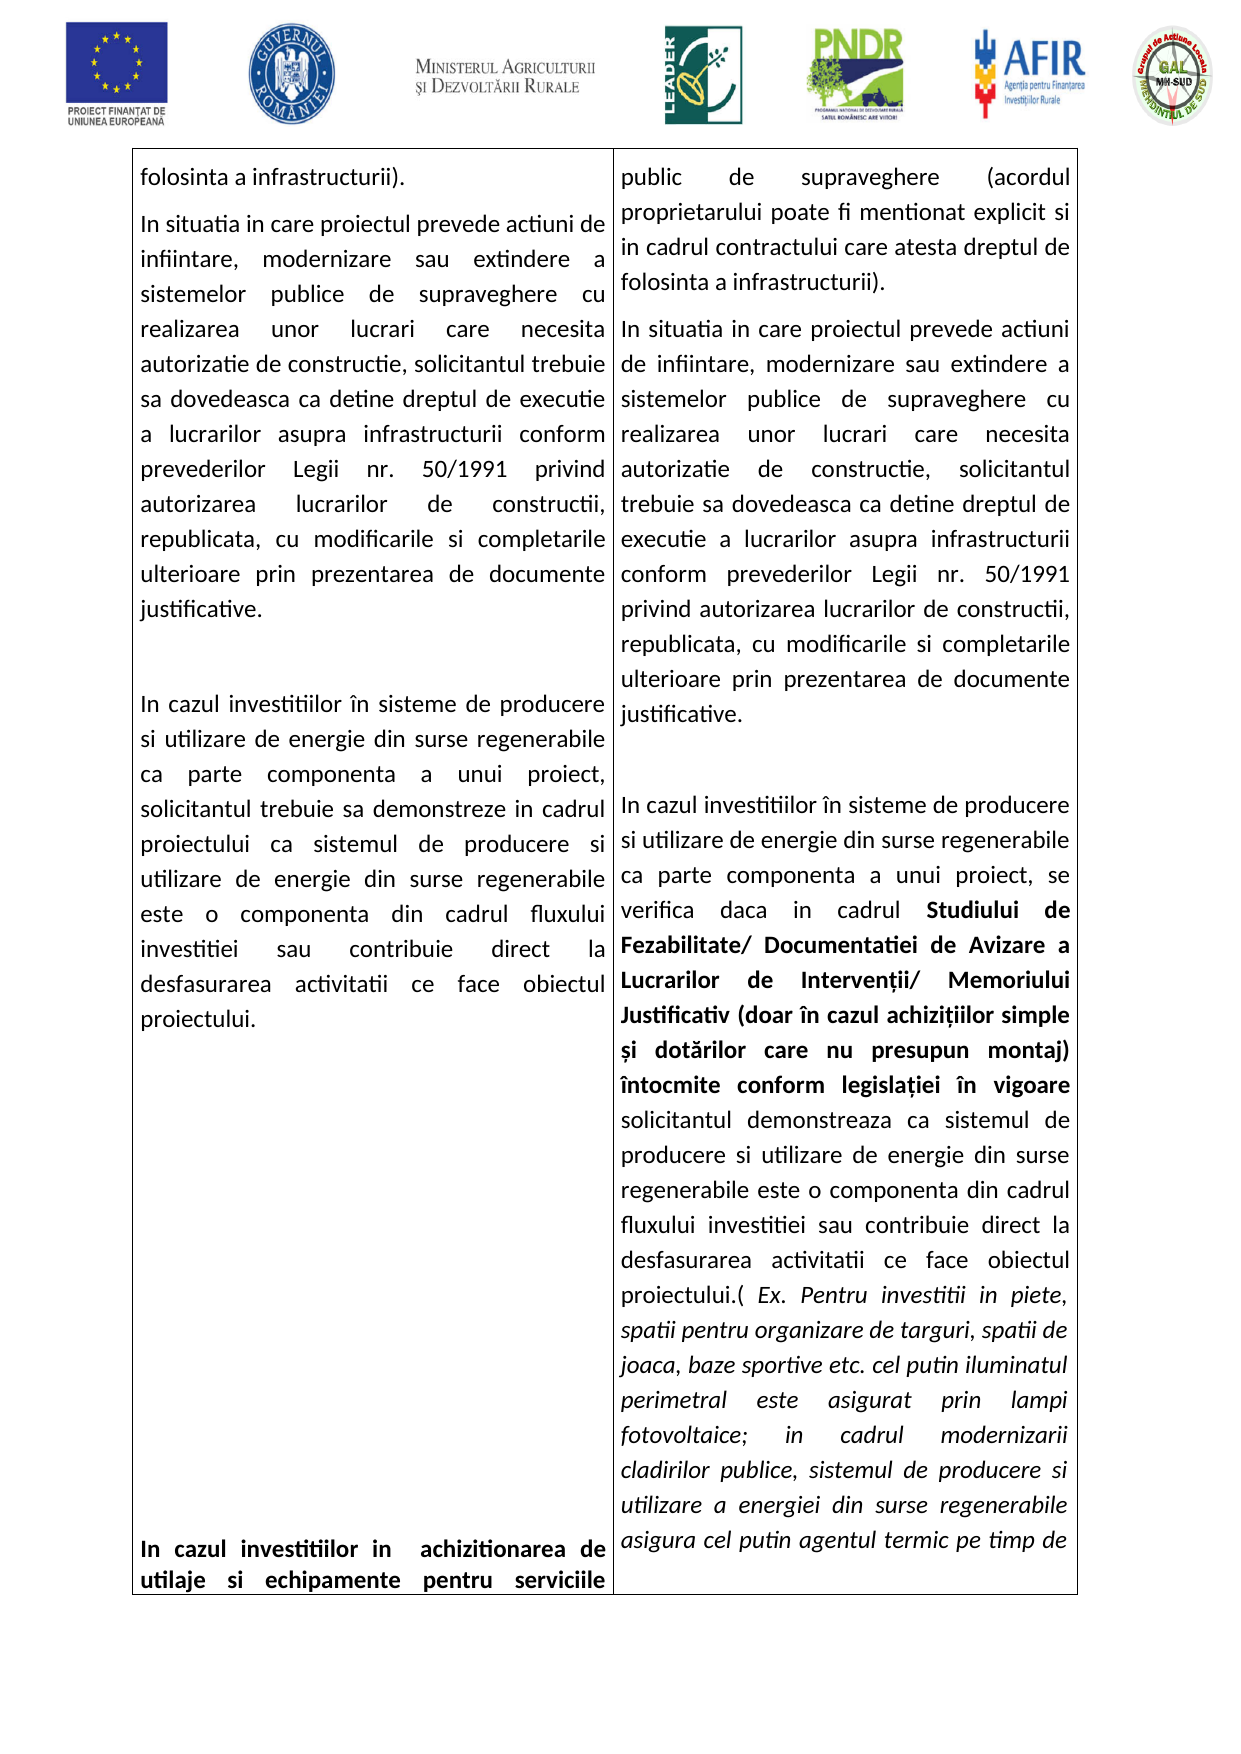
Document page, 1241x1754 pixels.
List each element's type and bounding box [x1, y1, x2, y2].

table_cell [133, 149, 613, 1594]
picture [37, 14, 1233, 127]
table_cell [614, 149, 1077, 1594]
